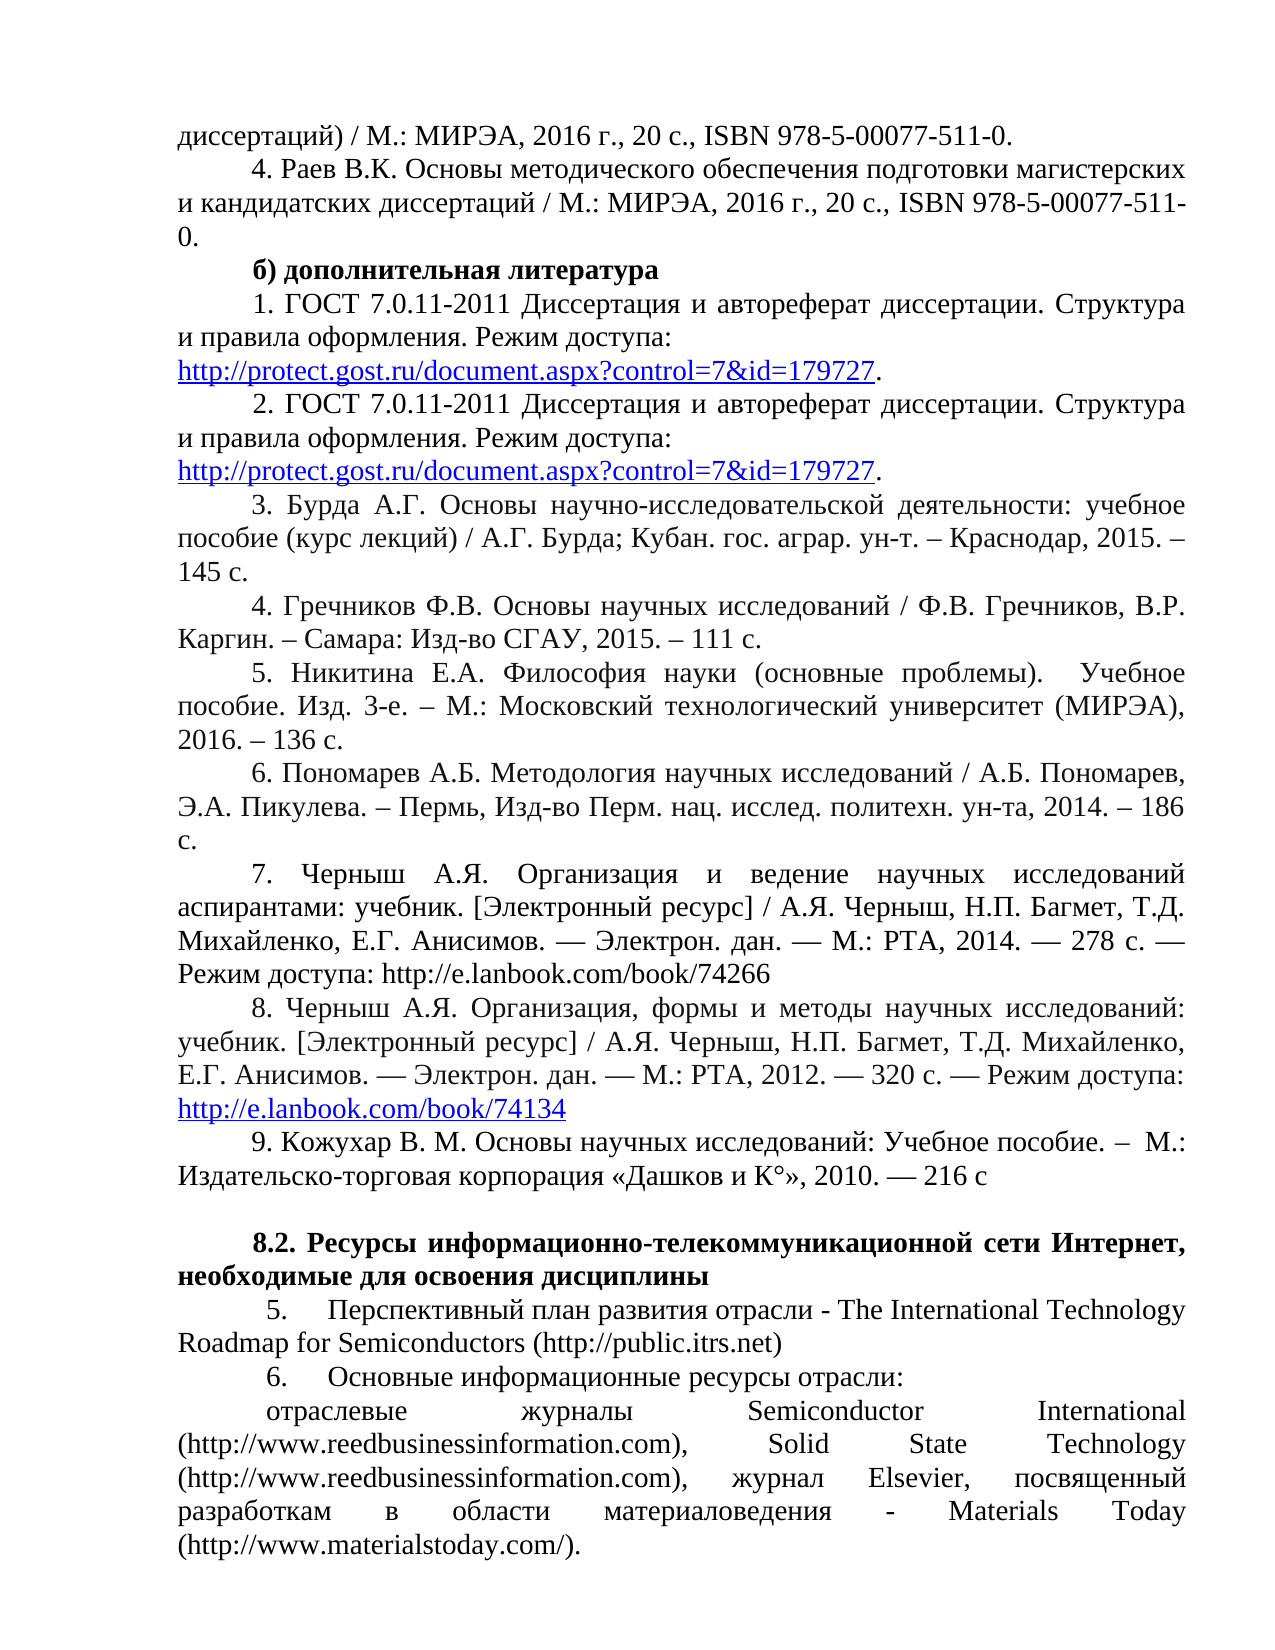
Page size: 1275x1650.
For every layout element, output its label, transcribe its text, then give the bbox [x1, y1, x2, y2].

text 6. Пономарев А.Б. Методология научных исследований / А.Б. Пономарев, Э.А. Пикулева. – Пермь, Изд-во Перм. нац. исслед. политехн. ун-та, 2014. – 186 с. [177, 755, 1186, 856]
text отраслевые журналы Semiconductor International (http://www.reedbusinessinformation.com), Solid State Technology (http://www.reedbusinessinformation.com), журнал Elsevier, посвященный разработкам в области материаловедения - Materials Today (http://www.materialstoday.com/). [177, 1393, 1186, 1560]
list Перспективный план развития отрасли - The International Technology Roadmap for Semiconductors (http://public.itrs.net) [177, 1292, 1186, 1359]
text 9. Кожухар В. М. Основы научных исследований: Учебное пособие. – М.: Издательско-торговая корпорация «Дашков и К°», 2010. — 216 с [177, 1124, 1186, 1191]
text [177, 118, 1186, 152]
list Основные информационные ресурсы отрасли: [177, 1359, 1186, 1393]
text 2. ГОСТ 7.0.11-2011 Диссертация и автореферат диссертации. Структура и правила оформления. Режим доступа: [177, 386, 1186, 453]
text http://protect.gost.ru/document.aspx?control=7&id=179727. [177, 353, 1186, 386]
text б) дополнительная литература [177, 252, 1186, 286]
text 7. Черныш А.Я. Организация и ведение научных исследований аспирантами: учебник. [Электронный ресурс] / А.Я. Черныш, Н.П. Багмет, Т.Д. Михайленко, Е.Г. Анисимов. — Электрон. дан. — М.: РТА, 2014. — 278 с. — Режим доступа: http://e.lanbook.com/book/74266 [177, 856, 1186, 990]
text 8. Черныш А.Я. Организация, формы и методы научных исследований: учебник. [Электронный ресурс] / А.Я. Черныш, Н.П. Багмет, Т.Д. Михайленко, Е.Г. Анисимов. — Электрон. дан. — М.: РТА, 2012. — 320 с. — Режим доступа: http://e.lanbook.com/book/74134 [177, 990, 1186, 1124]
text 5. Никитина Е.А. Философия науки (основные проблемы). Учебное пособие. Изд. 3-е. – М.: Московский технологический университет (МИРЭА), 2016. – 136 с. [177, 655, 1186, 755]
text 4. Раев В.К. Основы методического обеспечения подготовки магистерских и кандидатских диссертаций / М.: МИРЭА, 2016 г., 20 с., ISBN 978-5-00077-511-0. [177, 152, 1186, 252]
text 4. Гречников Ф.В. Основы научных исследований / Ф.В. Гречников, В.Р. Каргин. – Самара: Изд-во СГАУ, 2015. – 111 с. [177, 588, 1186, 655]
text 8.2. Ресурсы информационно-телекоммуникационной сети Интернет, необходимые для освоения дисциплины [177, 1225, 1186, 1292]
text 1. ГОСТ 7.0.11-2011 Диссертация и автореферат диссертации. Структура и правила оформления. Режим доступа: [177, 286, 1186, 353]
text 3. Бурда А.Г. Основы научно-исследовательской деятельности: учебное пособие (курс лекций) / А.Г. Бурда; Кубан. гос. аграр. ун-т. – Краснодар, 2015. – 145 с. [177, 487, 1186, 588]
text http://protect.gost.ru/document.aspx?control=7&id=179727. [177, 453, 1186, 487]
